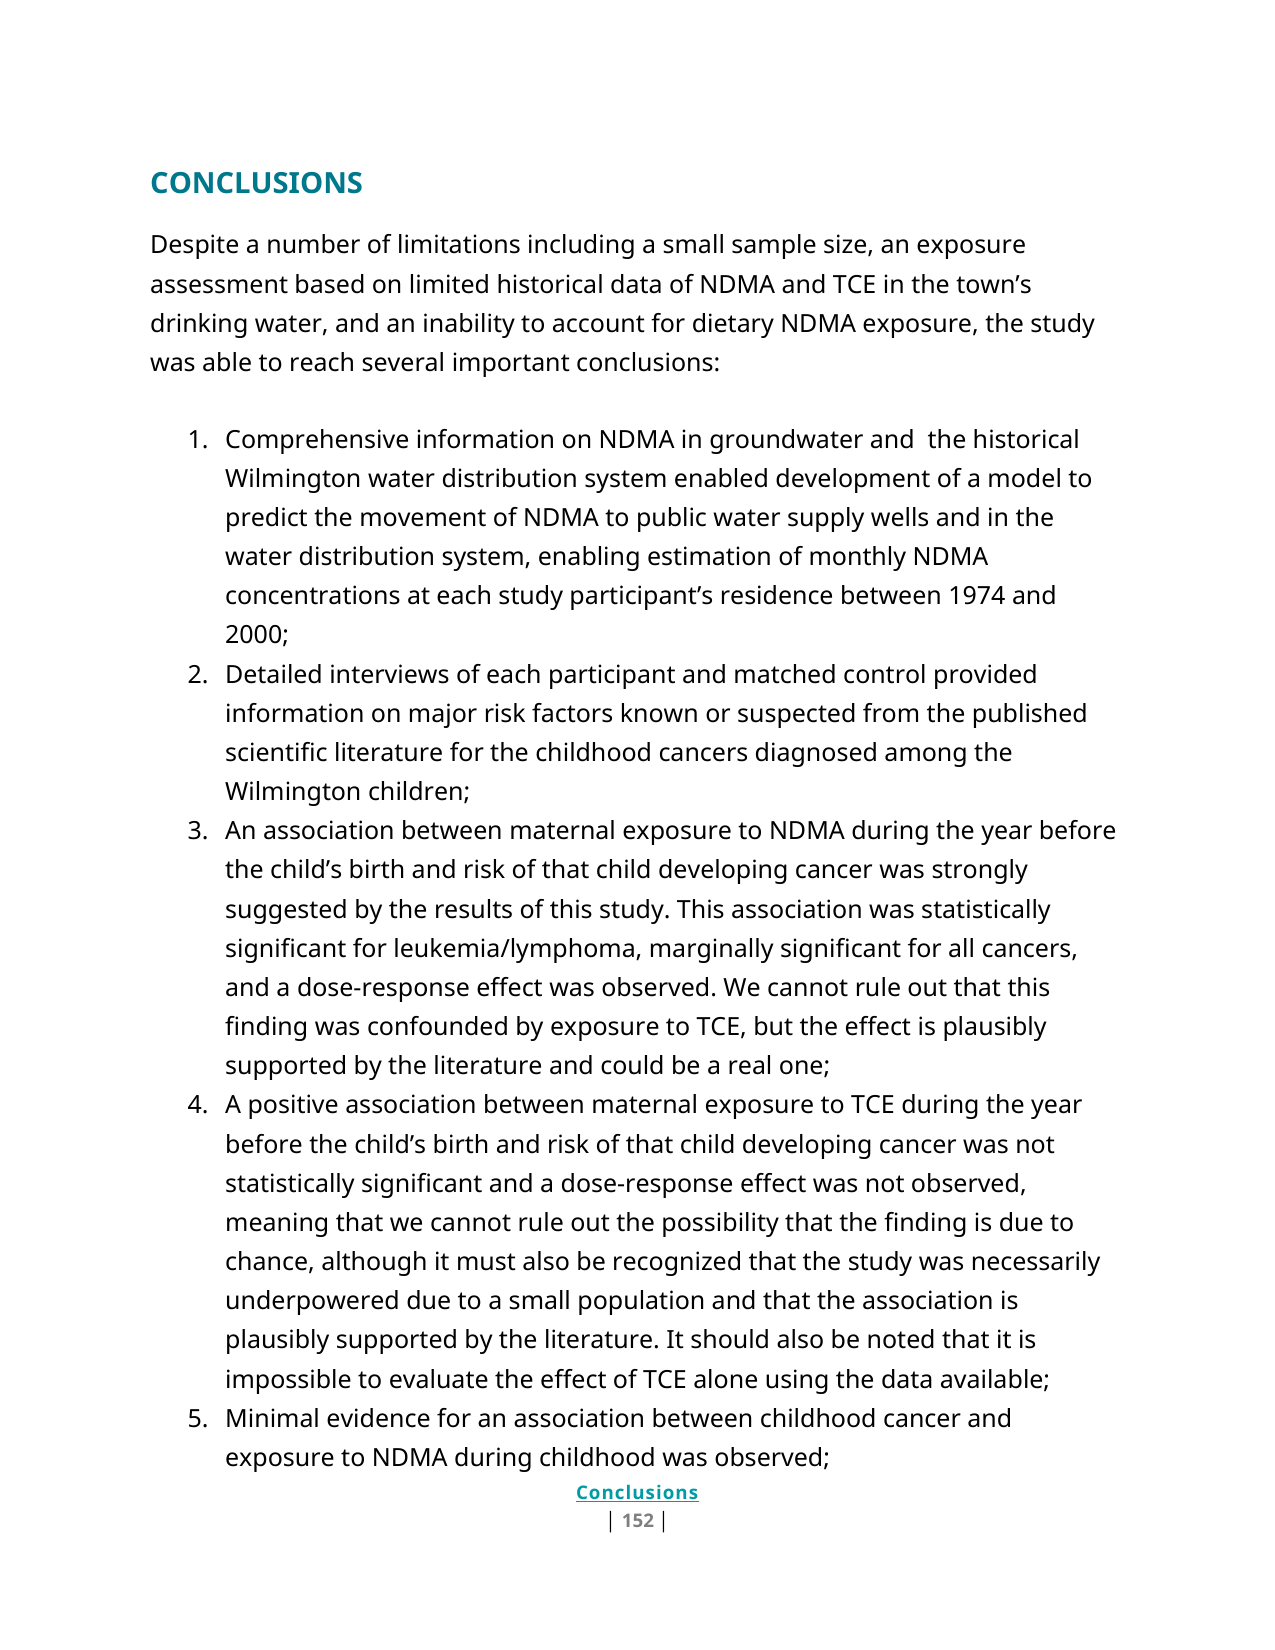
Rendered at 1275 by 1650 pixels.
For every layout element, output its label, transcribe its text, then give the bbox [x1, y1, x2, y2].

list Comprehensive information on NDMA in groundwater and the historical Wilmington water distribution system enabled development of a model to predict the movement of NDMA to public water supply wells and in the water distribution system, enabling estimation of monthly NDMA concentrations at each study participant’s residence between 1974 and 2000; [187, 421, 1125, 651]
text Despite a number of limitations including a small sample size, an exposure assessment based on limited historical data of NDMA and TCE in the town’s drinking water, and an inability to account for dietary NDMA exposure, the study was able to reach several important conclusions: [150, 227, 1125, 379]
list Detailed interviews of each participant and matched control provided information on major risk factors known or suspected from the published scientific literature for the childhood cancers diagnosed among the Wilmington children; [187, 656, 1125, 808]
list A positive association between maternal exposure to TCE during the year before the child’s birth and risk of that child developing cancer was not statistically significant and a dose-response effect was not observed, meaning that we cannot rule out the possibility that the finding is due to chance, although it must also be recognized that the study was necessarily underpowered due to a small population and that the association is plausibly supported by the literature. It should also be noted that it is impossible to evaluate the effect of TCE alone using the data available; [187, 1087, 1125, 1395]
list An association between maternal exposure to NDMA during the year before the child’s birth and risk of that child developing cancer was strongly suggested by the results of this study. This association was statistically significant for leukemia/lymphoma, marginally significant for all cancers, and a dose-response effect was observed. We cannot rule out that this finding was confounded by exposure to TCE, but the effect is plausibly supported by the literature and could be a real one; [187, 813, 1125, 1082]
subtitle CONCLUSIONS [150, 162, 1125, 202]
list Minimal evidence for an association between childhood cancer and exposure to NDMA during childhood was observed; [187, 1401, 1125, 1474]
